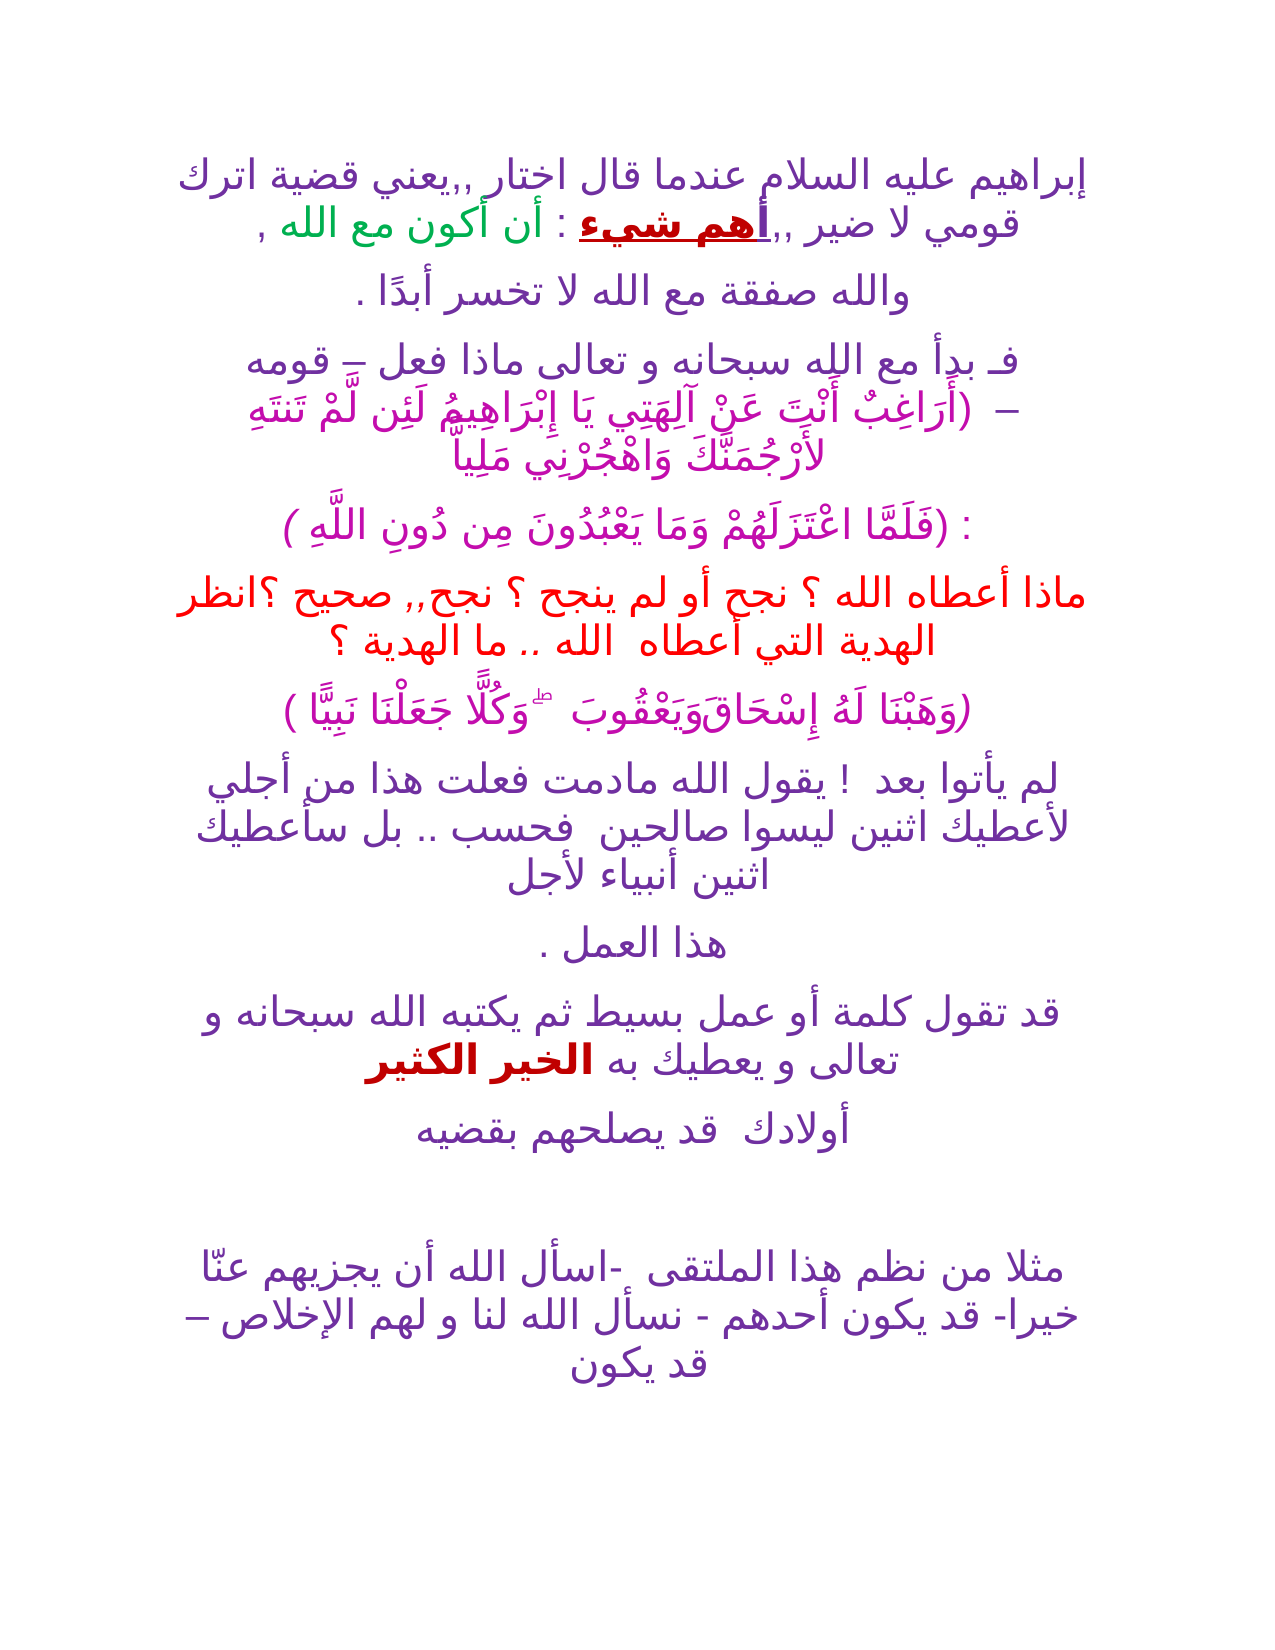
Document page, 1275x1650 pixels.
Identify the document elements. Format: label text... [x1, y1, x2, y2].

text لم يأتوا بعد ! يقول الله مادمت فعلت هذا من أجلي لأعطيك اثنين ليسوا صالحين فحسب .. بل سأعطيك اثنين أنبياء لأجل [173, 754, 1093, 898]
text والله صفقة مع الله لا تخسر أبدًا . [173, 267, 1093, 314]
text إبراهيم عليه السلام عندما قال اختار ,,يعني قضية اترك قومي لا ضير ,,أهم شيء : أن أكون مع الله , [173, 150, 1093, 246]
text : (فَلَمَّا اعْتَزَلَهُمْ وَمَا يَعْبُدُونَ مِن دُونِ اللَّهِ ) [173, 500, 1093, 548]
text مثلا من نظم هذا الملتقى -اسأل الله أن يجزيهم عنّا خيرا- قد يكون أحدهم - نسأل الله لنا و لهم الإخلاص – قد يكون [173, 1242, 1093, 1386]
text أولادك قد يصلحهم بقضيه [173, 1104, 1093, 1152]
text هذا العمل . [173, 919, 1093, 967]
text فـ بدأ مع الله سبحانه و تعالى ماذا فعل – قومه – (أَرَاغِبٌ أَنْتَ عَنْ آلِهَتِي يَا إِبْرَاهِيمُ لَئِن لَّمْ تَنتَهِ لأَرْجُمَنَّكَ وَاهْجُرْنِي مَلِياًّ [173, 335, 1093, 479]
text قد تقول كلمة أو عمل بسيط ثم يكتبه الله سبحانه و تعالى و يعطيك به الخير الكثير [173, 987, 1093, 1083]
text (وَهَبْنَا لَهُ إِسْحَاقَ وَيَعْقُوبَ ۖ وَكُلًّا جَعَلْنَا نَبِيًّا ) [173, 685, 1093, 733]
text ماذا أعطاه الله ؟ نجح أو لم ينجح ؟ نجح,, صحيح ؟انظر الهدية التي أعطاه الله .. ما الهدية ؟ [173, 569, 1093, 664]
